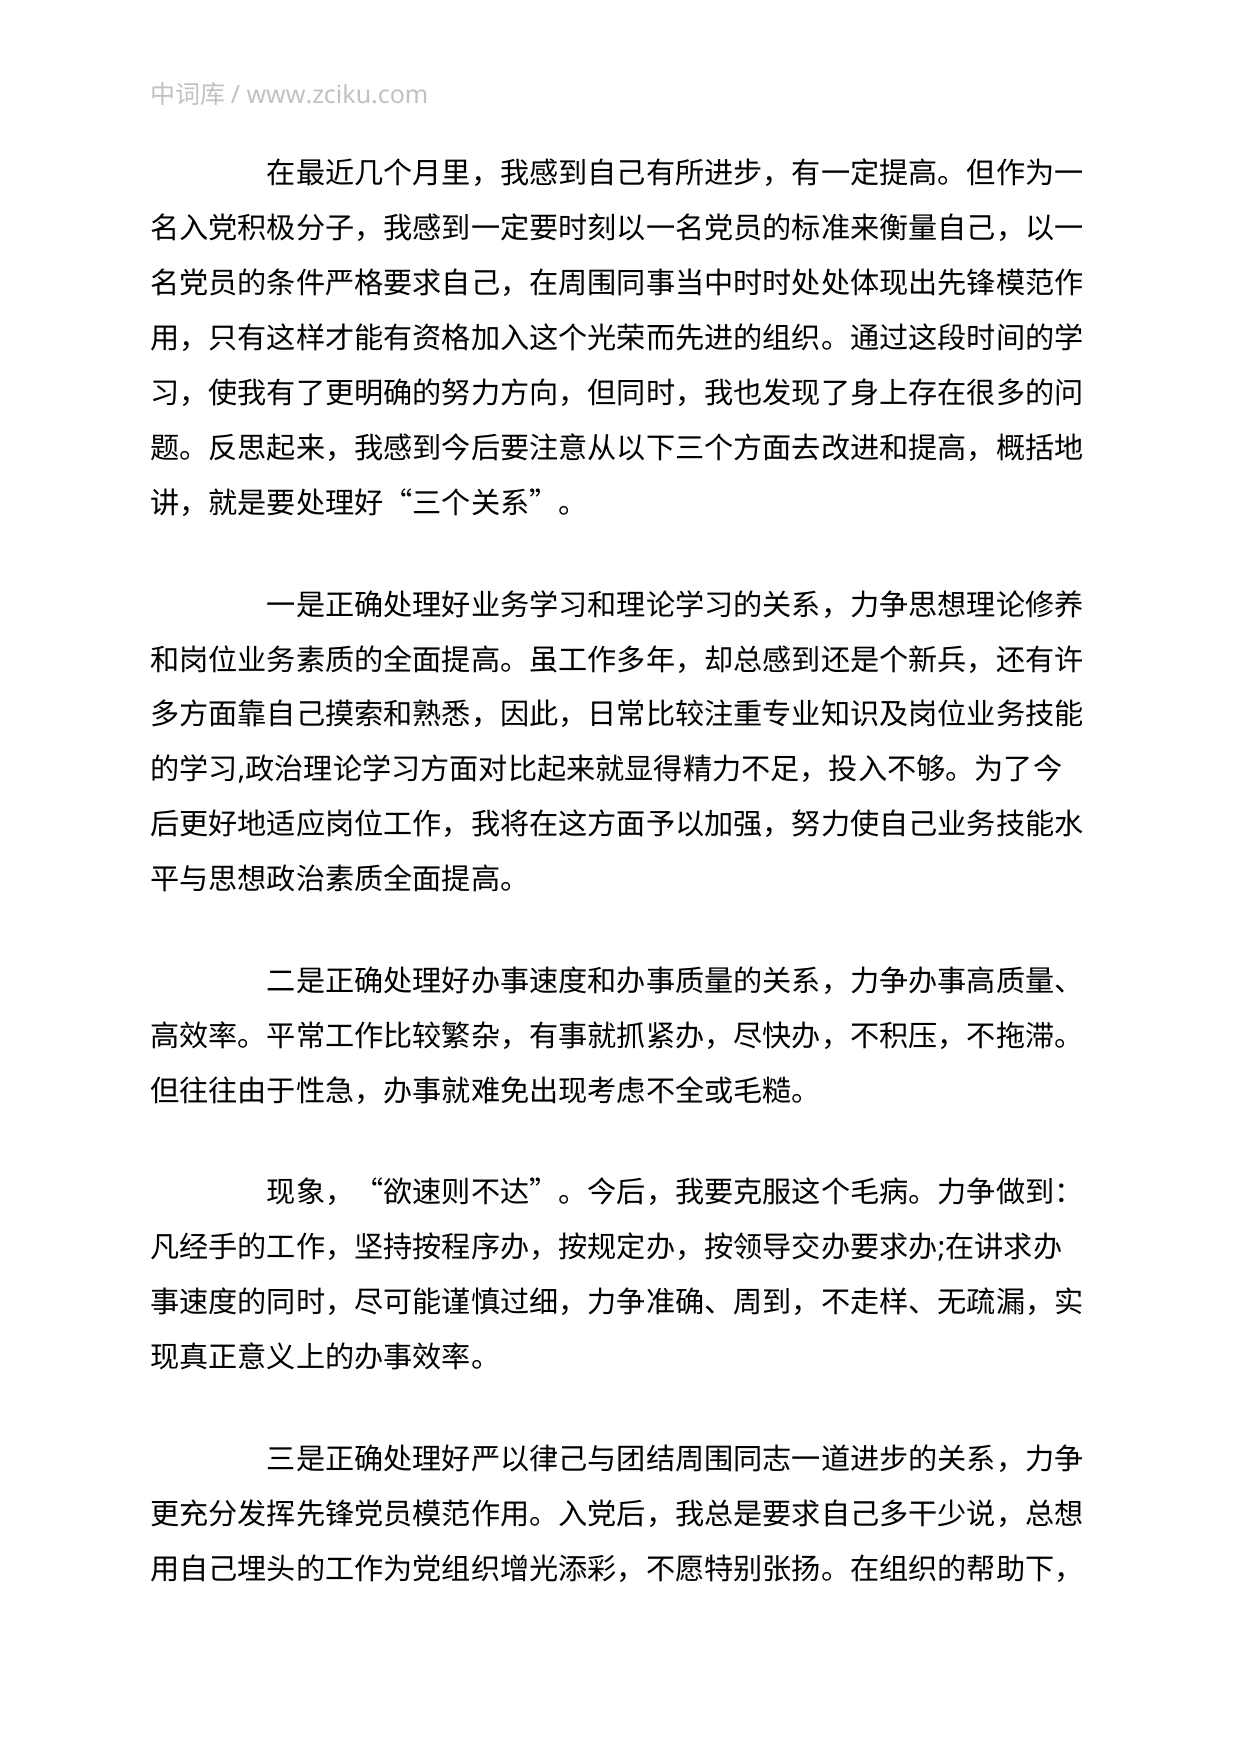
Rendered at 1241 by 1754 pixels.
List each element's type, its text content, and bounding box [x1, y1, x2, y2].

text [150, 1436, 1090, 1588]
text 现象，“欲速则不达”。今后，我要克服这个毛病。力争做到：凡经手的工作，坚持按程序办，按规定办，按领导交办要求办;在讲求办事速度的同时，尽可能谨慎过细，力争准确、周到，不走样、无疏漏，实现真正意义上的办事效率。 [150, 1169, 1090, 1376]
text 二是正确处理好办事速度和办事质量的关系，力争办事高质量、高效率。平常工作比较繁杂，有事就抓紧办，尽快办，不积压，不拖滞。但往往由于性急，办事就难免出现考虑不全或毛糙。 [150, 957, 1090, 1109]
text 一是正确处理好业务学习和理论学习的关系，力争思想理论修养和岗位业务素质的全面提高。虽工作多年，却总感到还是个新兵，还有许多方面靠自己摸索和熟悉，因此，日常比较注重专业知识及岗位业务技能的学习,政治理论学习方面对比起来就显得精力不足，投入不够。为了今后更好地适应岗位工作，我将在这方面予以加强，努力使自己业务技能水平与思想政治素质全面提高。 [150, 581, 1090, 898]
text 在最近几个月里，我感到自己有所进步，有一定提高。但作为一名入党积极分子，我感到一定要时刻以一名党员的标准来衡量自己，以一名党员的条件严格要求自己，在周围同事当中时时处处体现出先锋模范作用，只有这样才能有资格加入这个光荣而先进的组织。通过这段时间的学习，使我有了更明确的努力方向，但同时，我也发现了身上存在很多的问题。反思起来，我感到今后要注意从以下三个方面去改进和提高，概括地讲，就是要处理好“三个关系”。 [150, 150, 1090, 522]
